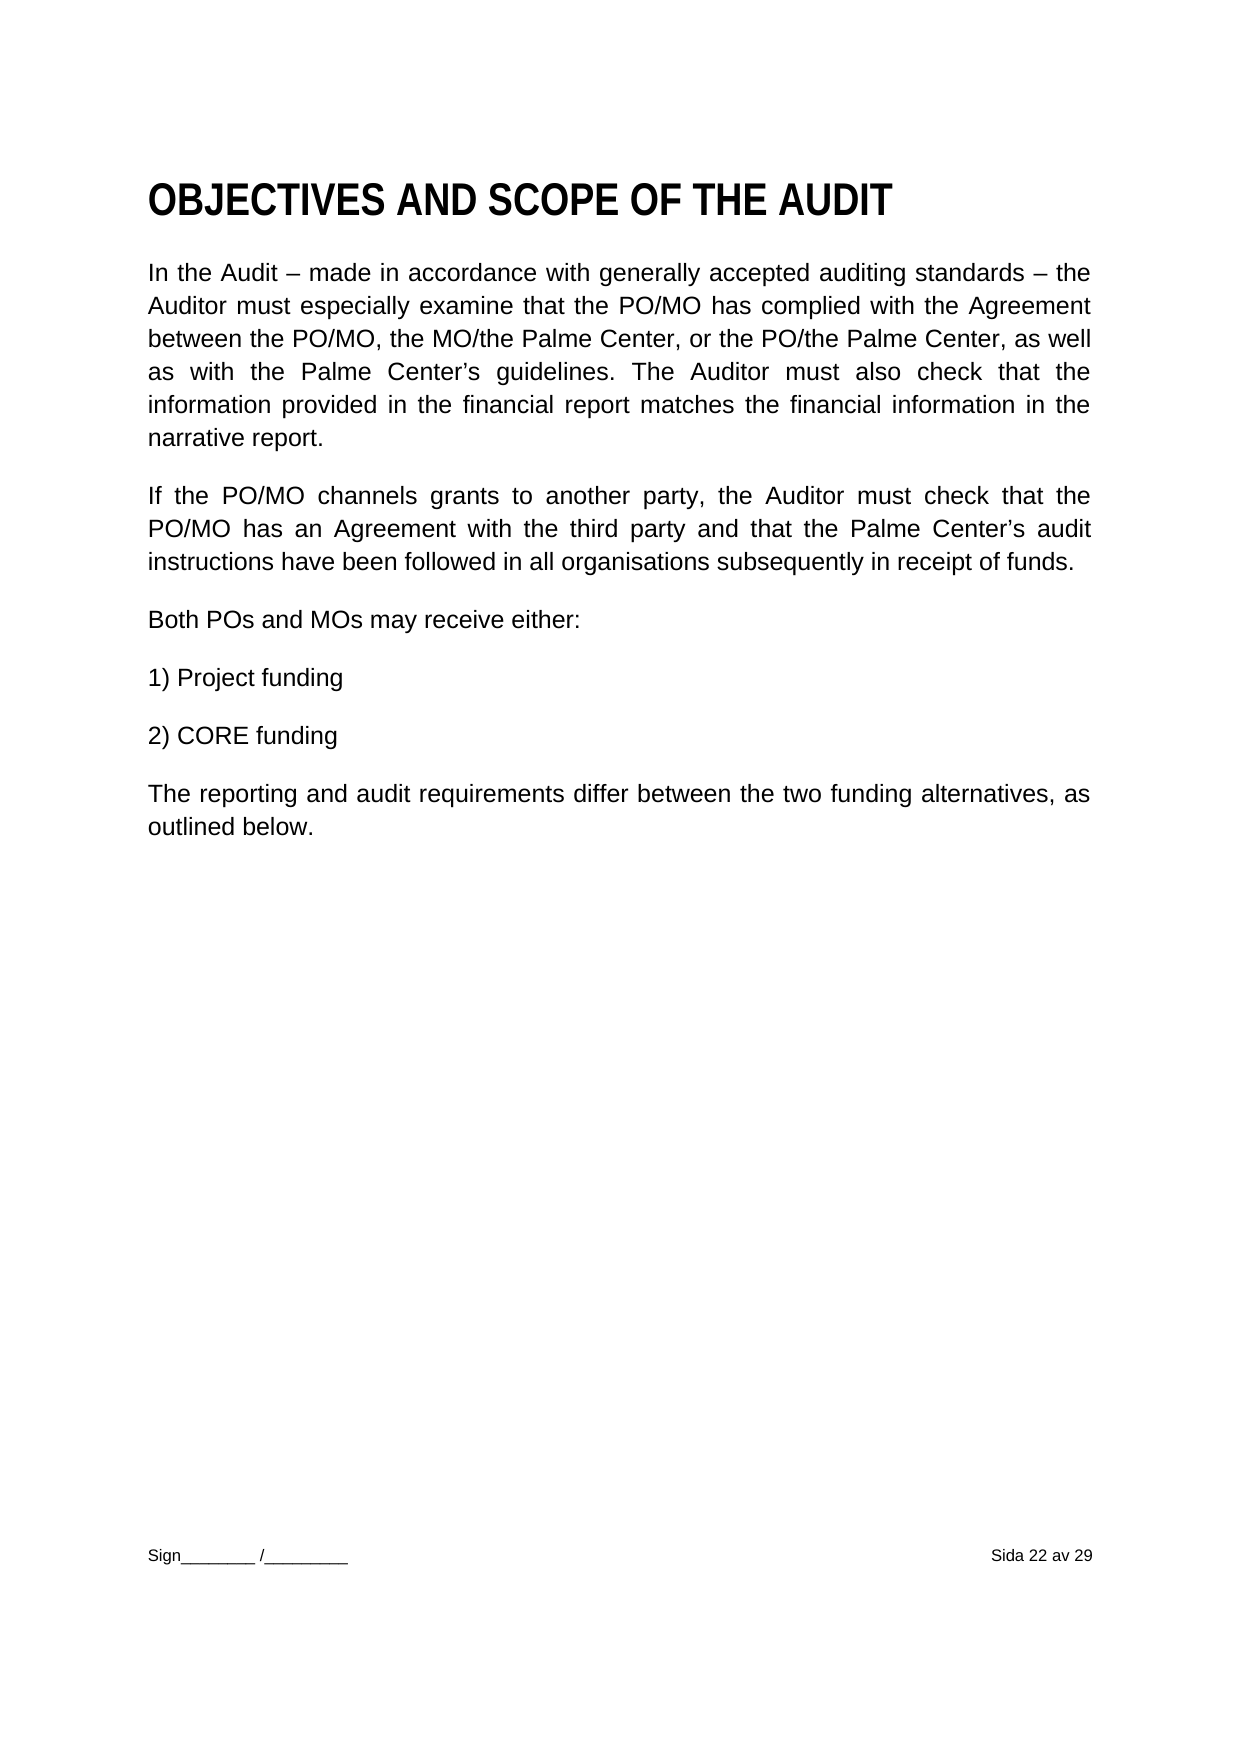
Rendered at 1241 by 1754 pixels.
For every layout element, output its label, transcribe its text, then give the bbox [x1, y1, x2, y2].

text Both POs and MOs may receive either: [148, 605, 1093, 634]
text 1) Project funding [148, 663, 1093, 692]
text OBJECTIVES AND SCOPE OF THE AUDIT [148, 173, 1093, 225]
text In the Audit – made in accordance with generally accepted auditing standards – the Auditor must especially examine that the PO/MO has complied with the Agreement between the PO/MO, the MO/the Palme Center, or the PO/the Palme Center, as well as with the Palme Center’s guidelines. The Auditor must also check that the information provided in the financial report matches the financial information in the narrative report. [148, 258, 1093, 452]
text 2) CORE funding [148, 721, 1093, 750]
text The reporting and audit requirements differ between the two funding alternatives, as outlined below. [148, 779, 1093, 841]
text If the PO/MO channels grants to another party, the Auditor must check that the PO/MO has an Agreement with the third party and that the Palme Center’s audit instructions have been followed in all organisations subsequently in receipt of funds. [148, 481, 1093, 576]
